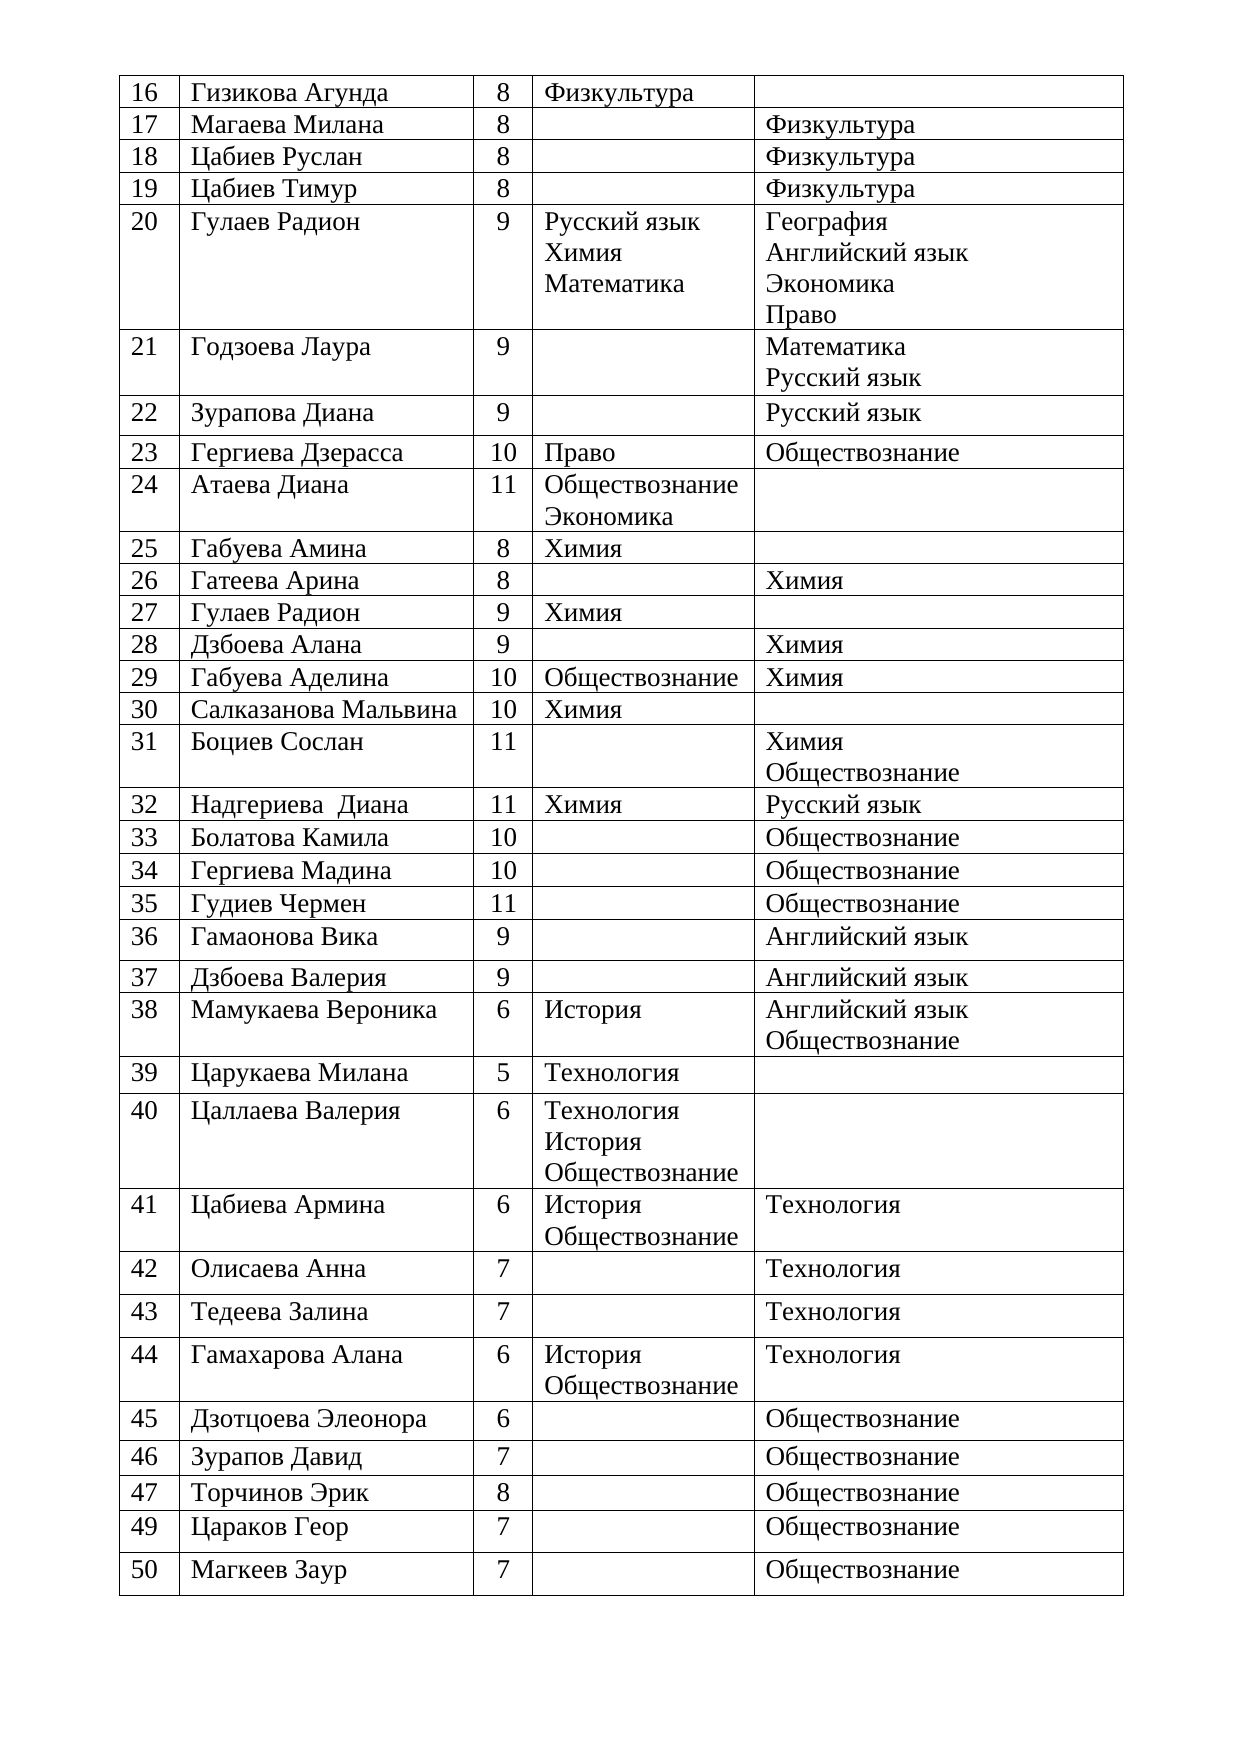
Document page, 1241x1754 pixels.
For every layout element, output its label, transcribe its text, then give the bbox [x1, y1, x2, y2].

table_cell Обществознание [755, 821, 1123, 853]
table_cell Русский язык [755, 788, 1123, 820]
table_cell История [533, 993, 754, 1056]
table_cell 44 [120, 1338, 179, 1401]
table_cell Гамахарова Алана [180, 1338, 473, 1401]
table_cell [533, 961, 754, 992]
table_cell 11 [474, 788, 532, 820]
table_cell Салказанова Мальвина [180, 693, 473, 724]
table_cell Надгериева Диана [180, 788, 473, 820]
table_cell Химия [533, 693, 754, 724]
table_cell 16 [120, 76, 179, 107]
table_cell [755, 1057, 1123, 1093]
table_cell 26 [120, 564, 179, 595]
table_cell Химия [755, 629, 1123, 659]
table_cell [533, 854, 754, 886]
table_cell 41 [120, 1189, 179, 1251]
table_cell Обществознание [755, 1553, 1123, 1595]
table_cell Физкультура [755, 173, 1123, 204]
table_cell Физкультура [755, 108, 1123, 139]
table_cell Цаллаева Валерия [180, 1094, 473, 1187]
table_cell 11 [474, 469, 532, 531]
table_cell 11 [474, 725, 532, 787]
table_cell Обществознание [755, 1476, 1123, 1509]
table_cell Технология [755, 1338, 1123, 1401]
table_cell 32 [120, 788, 179, 820]
table_cell Обществознание [755, 1511, 1123, 1552]
table_cell [533, 725, 754, 787]
table_cell 19 [120, 173, 179, 204]
table_cell 29 [120, 661, 179, 692]
table_cell Технология [755, 1295, 1123, 1337]
table_cell Гулаев Радион [180, 596, 473, 627]
table_cell 23 [120, 436, 179, 467]
table_cell [755, 693, 1123, 724]
table_cell Обществознание [755, 1402, 1123, 1439]
table_cell Химия [533, 788, 754, 820]
table_cell Английский язык [755, 920, 1123, 960]
table_cell [755, 1094, 1123, 1187]
table_cell Цараков Геор [180, 1511, 473, 1552]
table_cell 7 [474, 1553, 532, 1595]
table_cell 45 [120, 1402, 179, 1439]
table_cell [533, 108, 754, 139]
table_cell Технология [755, 1252, 1123, 1294]
table_cell Обществознание Экономика [533, 469, 754, 531]
table_cell Химия [533, 532, 754, 563]
table_cell [755, 596, 1123, 627]
table_cell [533, 887, 754, 918]
table_cell 9 [474, 596, 532, 627]
table_cell 8 [474, 76, 532, 107]
table_cell Габуева Аделина [180, 661, 473, 692]
table_cell 30 [120, 693, 179, 724]
table_cell 9 [474, 961, 532, 992]
table_cell 9 [474, 629, 532, 659]
table_cell 25 [120, 532, 179, 563]
table_cell История Обществознание [533, 1189, 754, 1251]
table_cell Технология [533, 1057, 754, 1093]
table_cell Русский язык [755, 396, 1123, 435]
table_cell 11 [474, 887, 532, 918]
table_cell 31 [120, 725, 179, 787]
table_cell Химия [755, 564, 1123, 595]
table_cell 6 [474, 1094, 532, 1187]
table_cell Технология [755, 1189, 1123, 1251]
table_cell Магкеев Заур [180, 1553, 473, 1595]
table_cell 28 [120, 629, 179, 659]
table_cell Цабиева Армина [180, 1189, 473, 1251]
table_cell Право [533, 436, 754, 467]
table_cell Олисаева Анна [180, 1252, 473, 1294]
table_cell Технология История Обществознание [533, 1094, 754, 1187]
table_cell 18 [120, 140, 179, 172]
table_cell [533, 1511, 754, 1552]
table_cell 46 [120, 1441, 179, 1475]
table_cell 27 [120, 596, 179, 627]
table_cell [533, 1476, 754, 1509]
table_cell Гергиева Мадина [180, 854, 473, 886]
table_cell Мамукаева Вероника [180, 993, 473, 1056]
table_cell Гатеева Арина [180, 564, 473, 595]
table_cell 50 [120, 1553, 179, 1595]
table_cell Годзоева Лаура [180, 330, 473, 395]
table_cell 6 [474, 993, 532, 1056]
table_cell Обществознание [755, 854, 1123, 886]
table_cell Русский язык Химия Математика [533, 205, 754, 329]
table_cell 9 [474, 330, 532, 395]
table_cell [533, 173, 754, 204]
table_cell [533, 920, 754, 960]
table_cell Обществознание [533, 661, 754, 692]
table_cell 43 [120, 1295, 179, 1337]
table_cell [755, 76, 1123, 107]
table_cell Габуева Амина [180, 532, 473, 563]
table_cell 20 [120, 205, 179, 329]
table_cell 8 [474, 140, 532, 172]
table_cell Дзбоева Валерия [180, 961, 473, 992]
table_cell История Обществознание [533, 1338, 754, 1401]
table_cell [533, 396, 754, 435]
table_cell Цабиев Руслан [180, 140, 473, 172]
table_cell 40 [120, 1094, 179, 1187]
table_cell 7 [474, 1252, 532, 1294]
table_cell 8 [474, 108, 532, 139]
table_cell Английский язык [755, 961, 1123, 992]
table_cell Болатова Камила [180, 821, 473, 853]
table_cell 34 [120, 854, 179, 886]
table_cell Гулаев Радион [180, 205, 473, 329]
table_cell 39 [120, 1057, 179, 1093]
table_cell [533, 629, 754, 659]
table_cell Дзбоева Алана [180, 629, 473, 659]
table_cell 10 [474, 661, 532, 692]
table_cell Дзотцоева Элеонора [180, 1402, 473, 1439]
table_cell 8 [474, 1476, 532, 1509]
table_cell Математика Русский язык [755, 330, 1123, 395]
table_cell Обществознание [755, 436, 1123, 467]
table_cell 7 [474, 1511, 532, 1552]
table_cell 17 [120, 108, 179, 139]
table_cell 10 [474, 436, 532, 467]
table_cell 9 [474, 205, 532, 329]
table_cell Гамаонова Вика [180, 920, 473, 960]
table_cell 24 [120, 469, 179, 531]
table_cell 6 [474, 1338, 532, 1401]
table_cell [533, 821, 754, 853]
table_cell 42 [120, 1252, 179, 1294]
table_cell 8 [474, 564, 532, 595]
table_cell 9 [474, 396, 532, 435]
table_cell Химия [755, 661, 1123, 692]
table_cell 22 [120, 396, 179, 435]
table_cell Гергиева Дзерасса [180, 436, 473, 467]
table_cell [533, 564, 754, 595]
table_cell 49 [120, 1511, 179, 1552]
table_cell 6 [474, 1402, 532, 1439]
table_cell 8 [474, 532, 532, 563]
table_cell [533, 1252, 754, 1294]
table_cell Гудиев Чермен [180, 887, 473, 918]
table_cell Атаева Диана [180, 469, 473, 531]
table_cell 7 [474, 1441, 532, 1475]
table_cell 6 [474, 1189, 532, 1251]
table_cell 7 [474, 1295, 532, 1337]
table_cell [533, 1441, 754, 1475]
table_cell Царукаева Милана [180, 1057, 473, 1093]
table_cell [533, 330, 754, 395]
table_cell Магаева Милана [180, 108, 473, 139]
table_cell Боциев Сослан [180, 725, 473, 787]
table_cell 10 [474, 854, 532, 886]
table_cell 47 [120, 1476, 179, 1509]
table_cell Физкультура [755, 140, 1123, 172]
table_cell Гизикова Агунда [180, 76, 473, 107]
table_cell 8 [474, 173, 532, 204]
table_cell [533, 1553, 754, 1595]
table_cell Тедеева Залина [180, 1295, 473, 1337]
table_cell 33 [120, 821, 179, 853]
table_cell [533, 1295, 754, 1337]
table_cell [755, 532, 1123, 563]
table_cell Зурапов Давид [180, 1441, 473, 1475]
table_cell [533, 1402, 754, 1439]
table_cell Обществознание [755, 887, 1123, 918]
table_cell Химия [533, 596, 754, 627]
table_cell Обществознание [755, 1441, 1123, 1475]
table_cell 35 [120, 887, 179, 918]
table_cell 37 [120, 961, 179, 992]
table_cell Зурапова Диана [180, 396, 473, 435]
table_cell 9 [474, 920, 532, 960]
table_cell 38 [120, 993, 179, 1056]
table_cell Физкультура [533, 76, 754, 107]
table_cell [533, 140, 754, 172]
table_cell 10 [474, 821, 532, 853]
table_cell 5 [474, 1057, 532, 1093]
table_cell 10 [474, 693, 532, 724]
table_cell Цабиев Тимур [180, 173, 473, 204]
table_cell 21 [120, 330, 179, 395]
table_cell 36 [120, 920, 179, 960]
table_cell Английский язык Обществознание [755, 993, 1123, 1056]
table_cell География Английский язык Экономика Право [755, 205, 1123, 329]
table_cell [755, 469, 1123, 531]
table_cell Торчинов Эрик [180, 1476, 473, 1509]
table_cell Химия Обществознание [755, 725, 1123, 787]
